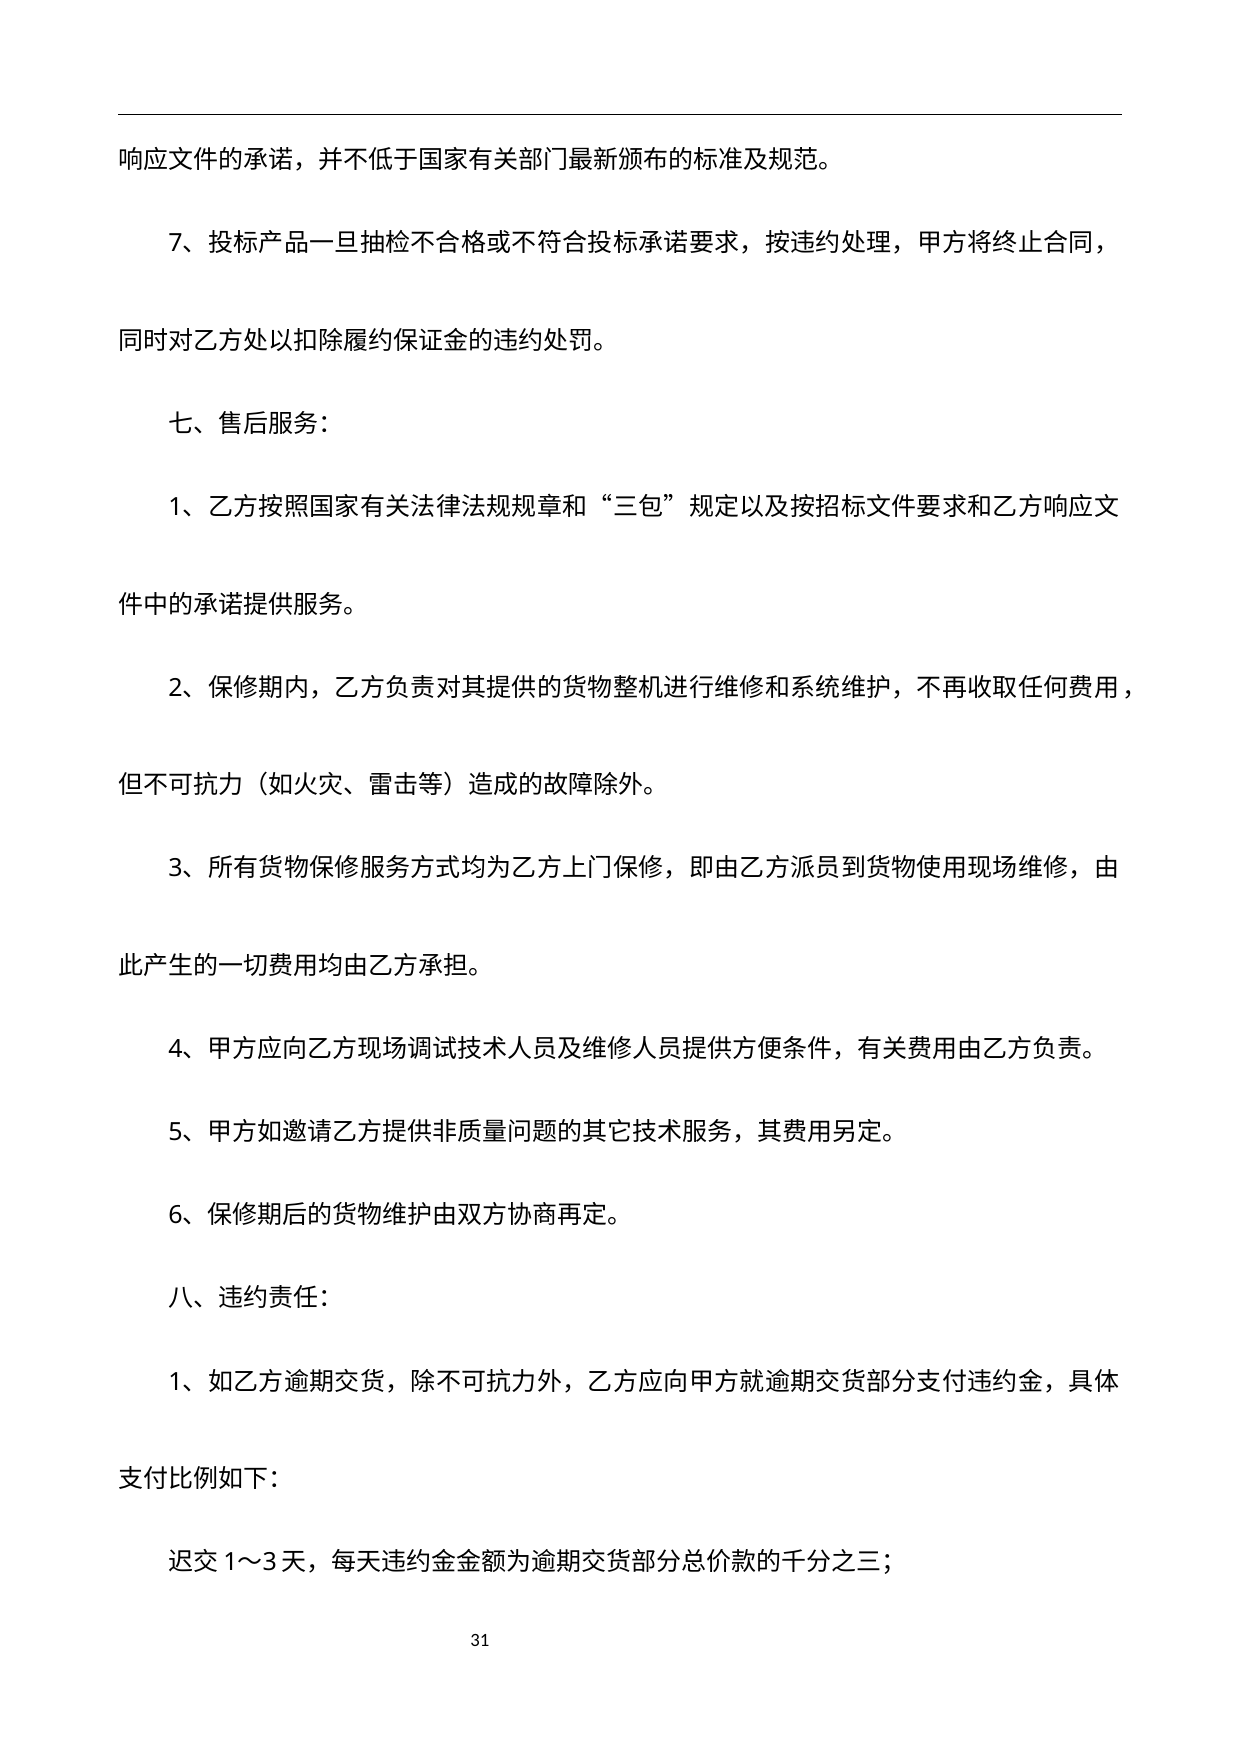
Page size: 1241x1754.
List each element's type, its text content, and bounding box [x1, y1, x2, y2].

text 八、违约责任： [118, 1263, 1122, 1328]
text 2、保修期内，乙方负责对其提供的货物整机进行维修和系统维护，不再收取任何费用，但不可抗力（如火灾、雷击等）造成的故障除外。 [118, 653, 1122, 815]
text 1、如乙方逾期交货，除不可抗力外，乙方应向甲方就逾期交货部分支付违约金，具体支付比例如下： [118, 1347, 1122, 1509]
text 迟交1～3天，每天违约金金额为逾期交货部分总价款的千分之三； [118, 1527, 1122, 1592]
text 1、乙方按照国家有关法律法规规章和“三包”规定以及按招标文件要求和乙方响应文件中的承诺提供服务。 [118, 472, 1122, 635]
text 3、所有货物保修服务方式均为乙方上门保修，即由乙方派员到货物使用现场维修，由此产生的一切费用均由乙方承担。 [118, 833, 1122, 996]
text 6、保修期后的货物维护由双方协商再定。 [118, 1180, 1122, 1245]
text 7、投标产品一旦抽检不合格或不符合投标承诺要求，按违约处理，甲方将终止合同，同时对乙方处以扣除履约保证金的违约处罚。 [118, 208, 1122, 371]
text 七、售后服务： [118, 389, 1122, 454]
text 5、甲方如邀请乙方提供非质量问题的其它技术服务，其费用另定。 [118, 1097, 1122, 1162]
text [118, 125, 1122, 190]
text 4、甲方应向乙方现场调试技术人员及维修人员提供方便条件，有关费用由乙方负责。 [118, 1014, 1122, 1079]
